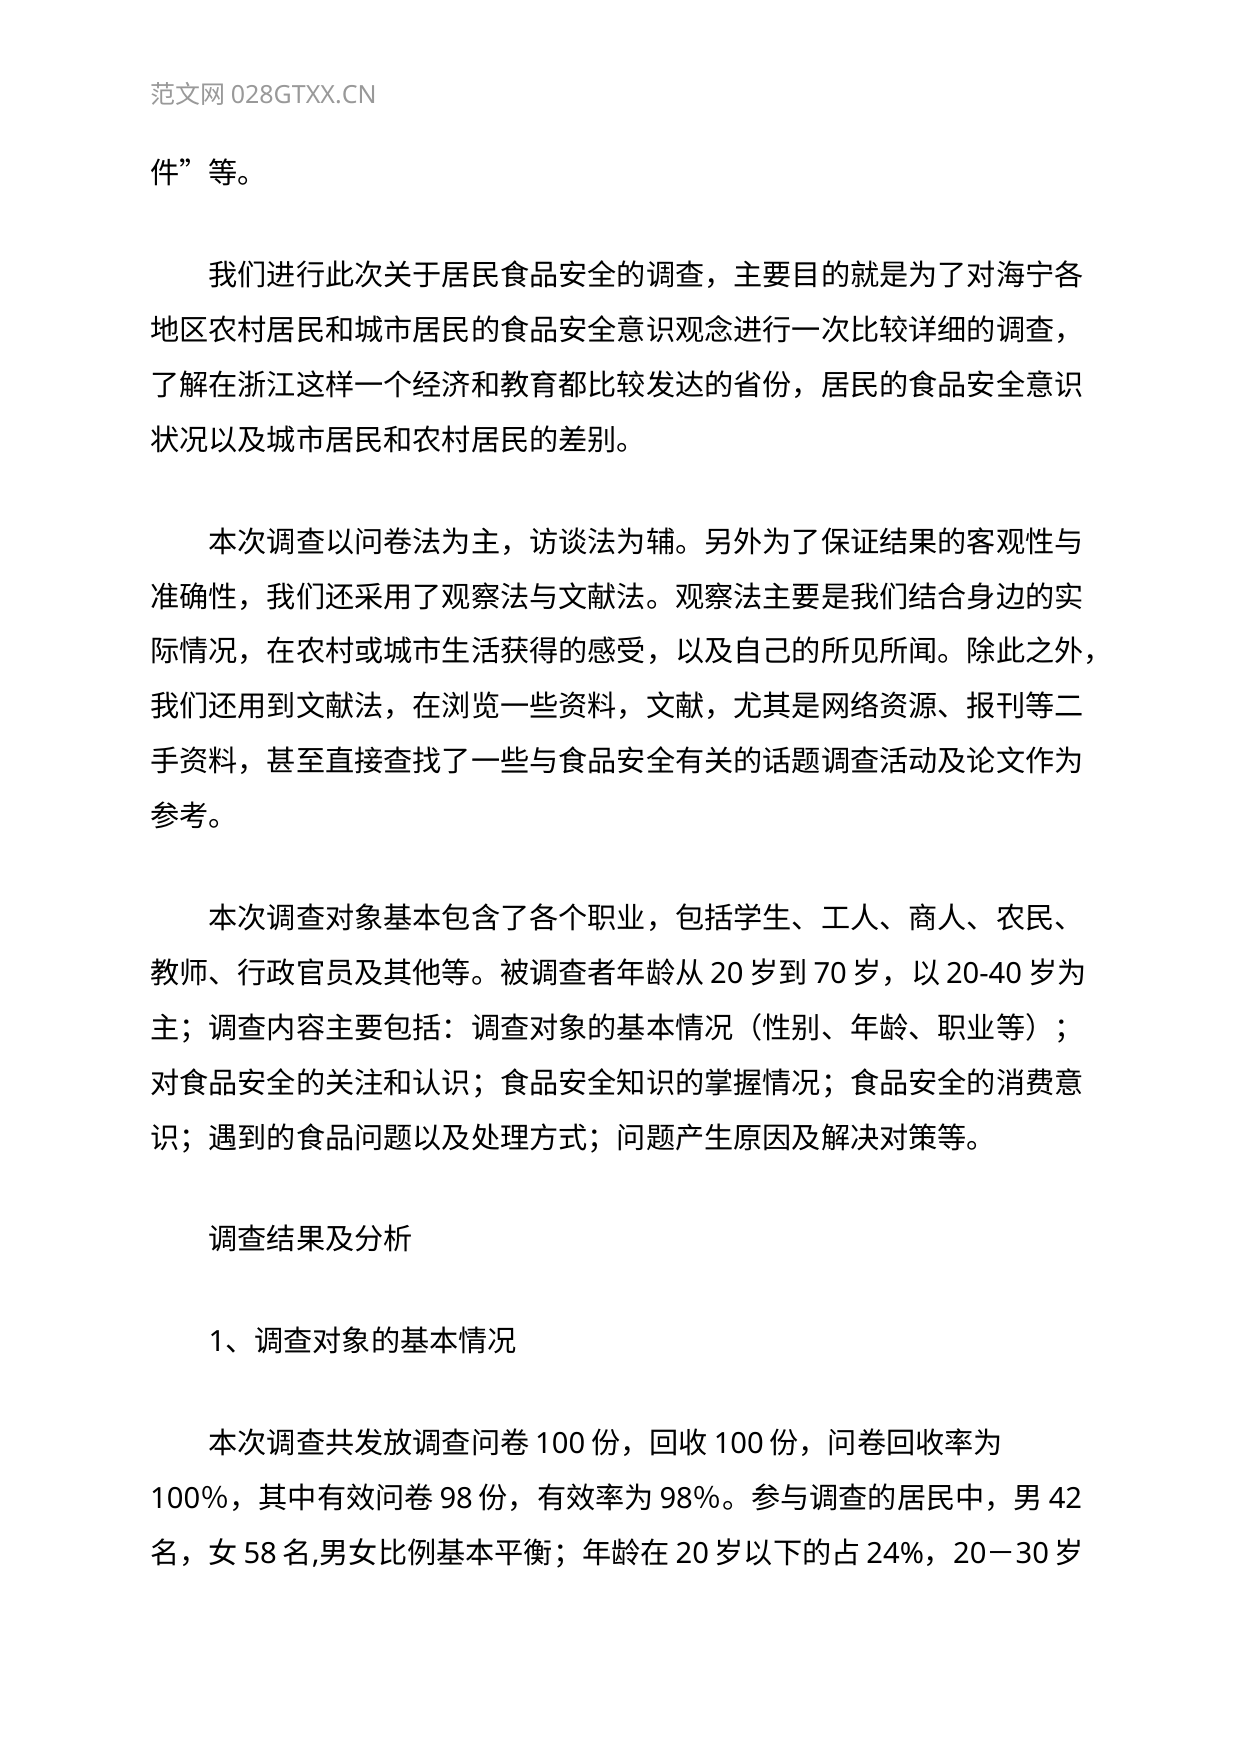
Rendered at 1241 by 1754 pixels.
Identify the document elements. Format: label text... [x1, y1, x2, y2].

text 本次调查对象基本包含了各个职业，包括学生、工人、商人、农民、教师、行政官员及其他等。被调查者年龄从20岁到70岁，以20-40岁为主；调查内容主要包括：调查对象的基本情况（性别、年龄、职业等）；对食品安全的关注和认识；食品安全知识的掌握情况；食品安全的消费意识；遇到的食品问题以及处理方式；问题产生原因及解决对策等。 [150, 894, 1090, 1156]
text 本次调查以问卷法为主，访谈法为辅。另外为了保证结果的客观性与准确性，我们还采用了观察法与文献法。观察法主要是我们结合身边的实际情况，在农村或城市生活获得的感受，以及自己的所见所闻。除此之外，我们还用到文献法，在浏览一些资料，文献，尤其是网络资源、报刊等二手资料，甚至直接查找了一些与食品安全有关的话题调查活动及论文作为参考。 [150, 518, 1090, 835]
text 我们进行此次关于居民食品安全的调查，主要目的就是为了对海宁各地区农村居民和城市居民的食品安全意识观念进行一次比较详细的调查，了解在浙江这样一个经济和教育都比较发达的省份，居民的食品安全意识状况以及城市居民和农村居民的差别。 [150, 252, 1090, 459]
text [150, 150, 1090, 192]
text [150, 1420, 1090, 1572]
text 1、调查对象的基本情况 [150, 1318, 1090, 1360]
text 调查结果及分析 [150, 1216, 1090, 1258]
